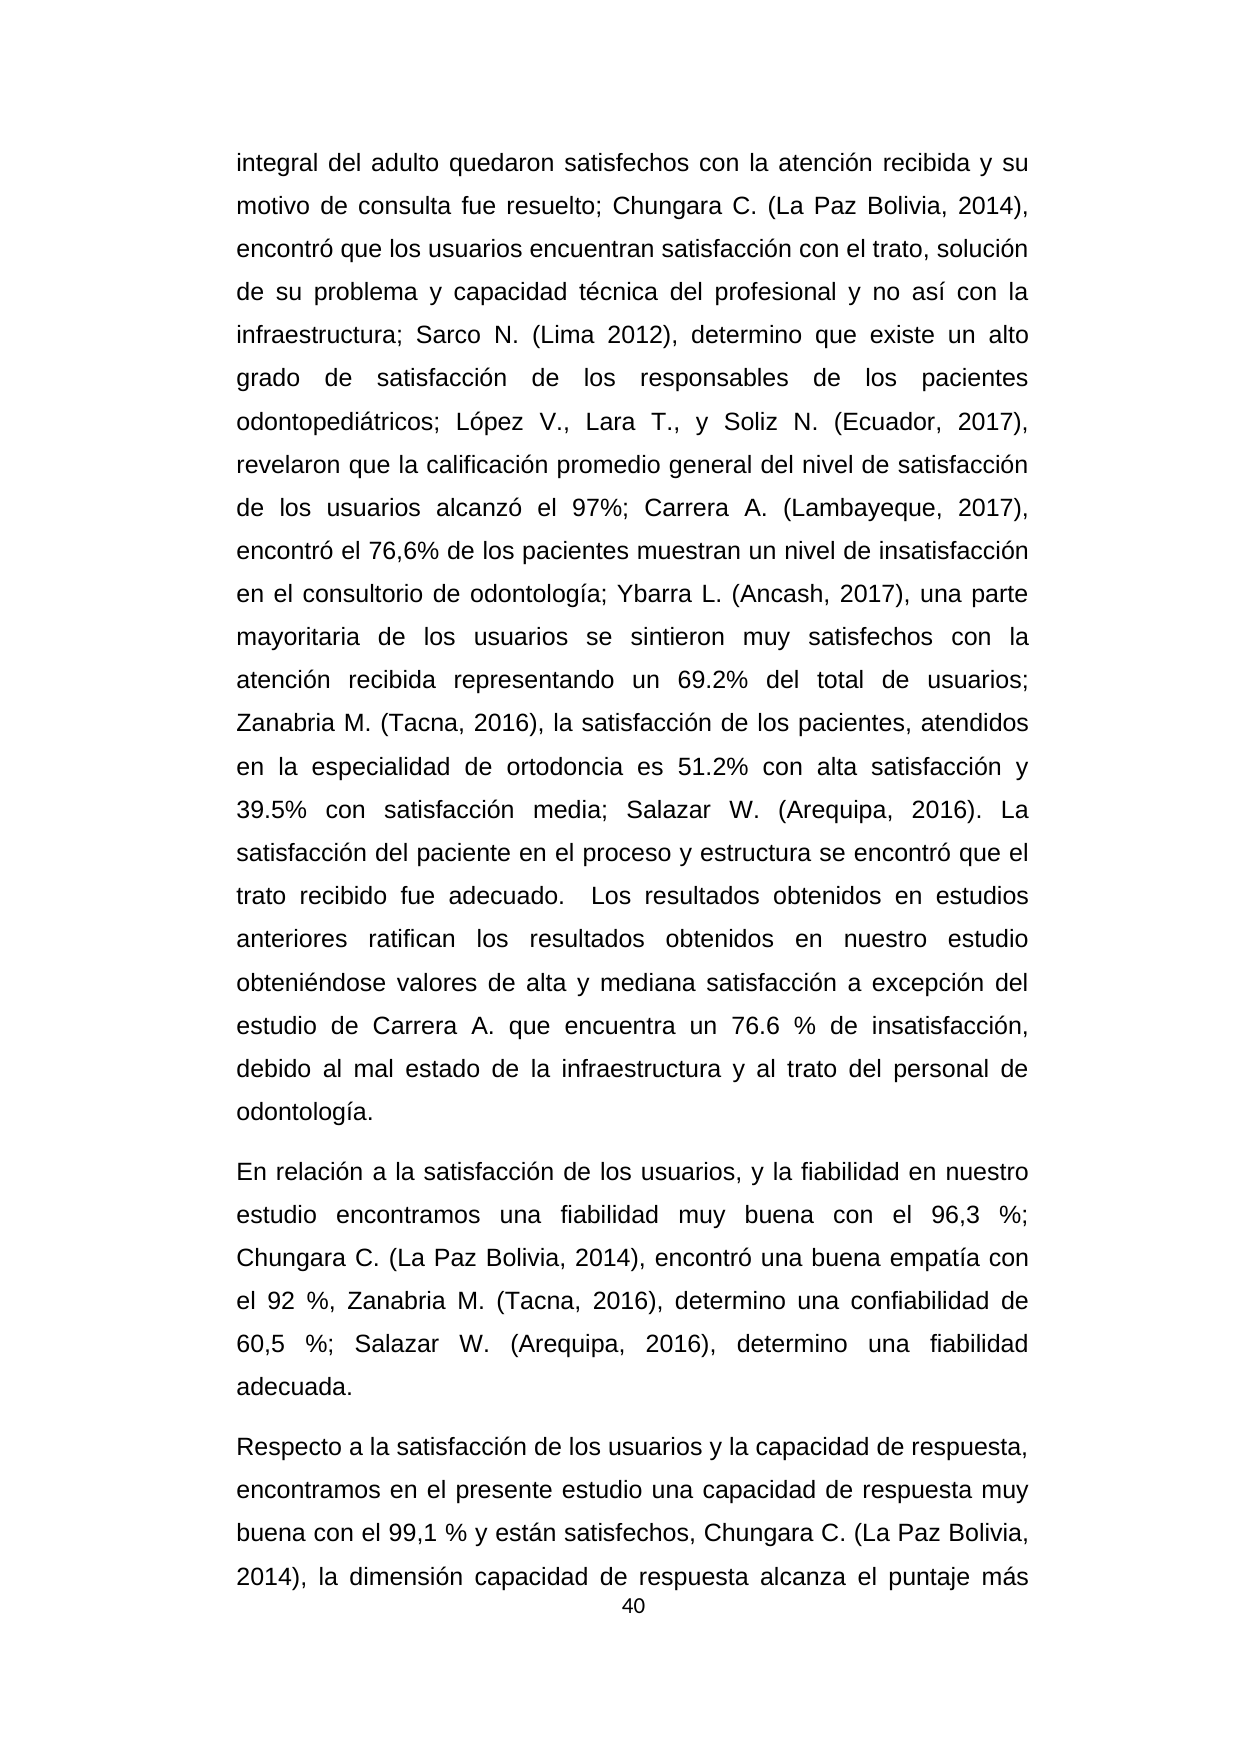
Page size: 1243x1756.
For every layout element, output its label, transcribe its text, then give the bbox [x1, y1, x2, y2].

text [236, 1432, 1030, 1590]
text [236, 148, 1030, 1126]
text En relación a la satisfacción de los usuarios, y la fiabilidad en nuestro estudio encontramos una fiabilidad muy buena con el 96,3 %; Chungara C. (La Paz Bolivia, 2014), encontró una buena empatía con el 92 %, Zanabria M. (Tacna, 2016), determino una confiabilidad de 60,5 %; Salazar W. (Arequipa, 2016), determino una fiabilidad adecuada. [236, 1157, 1030, 1401]
